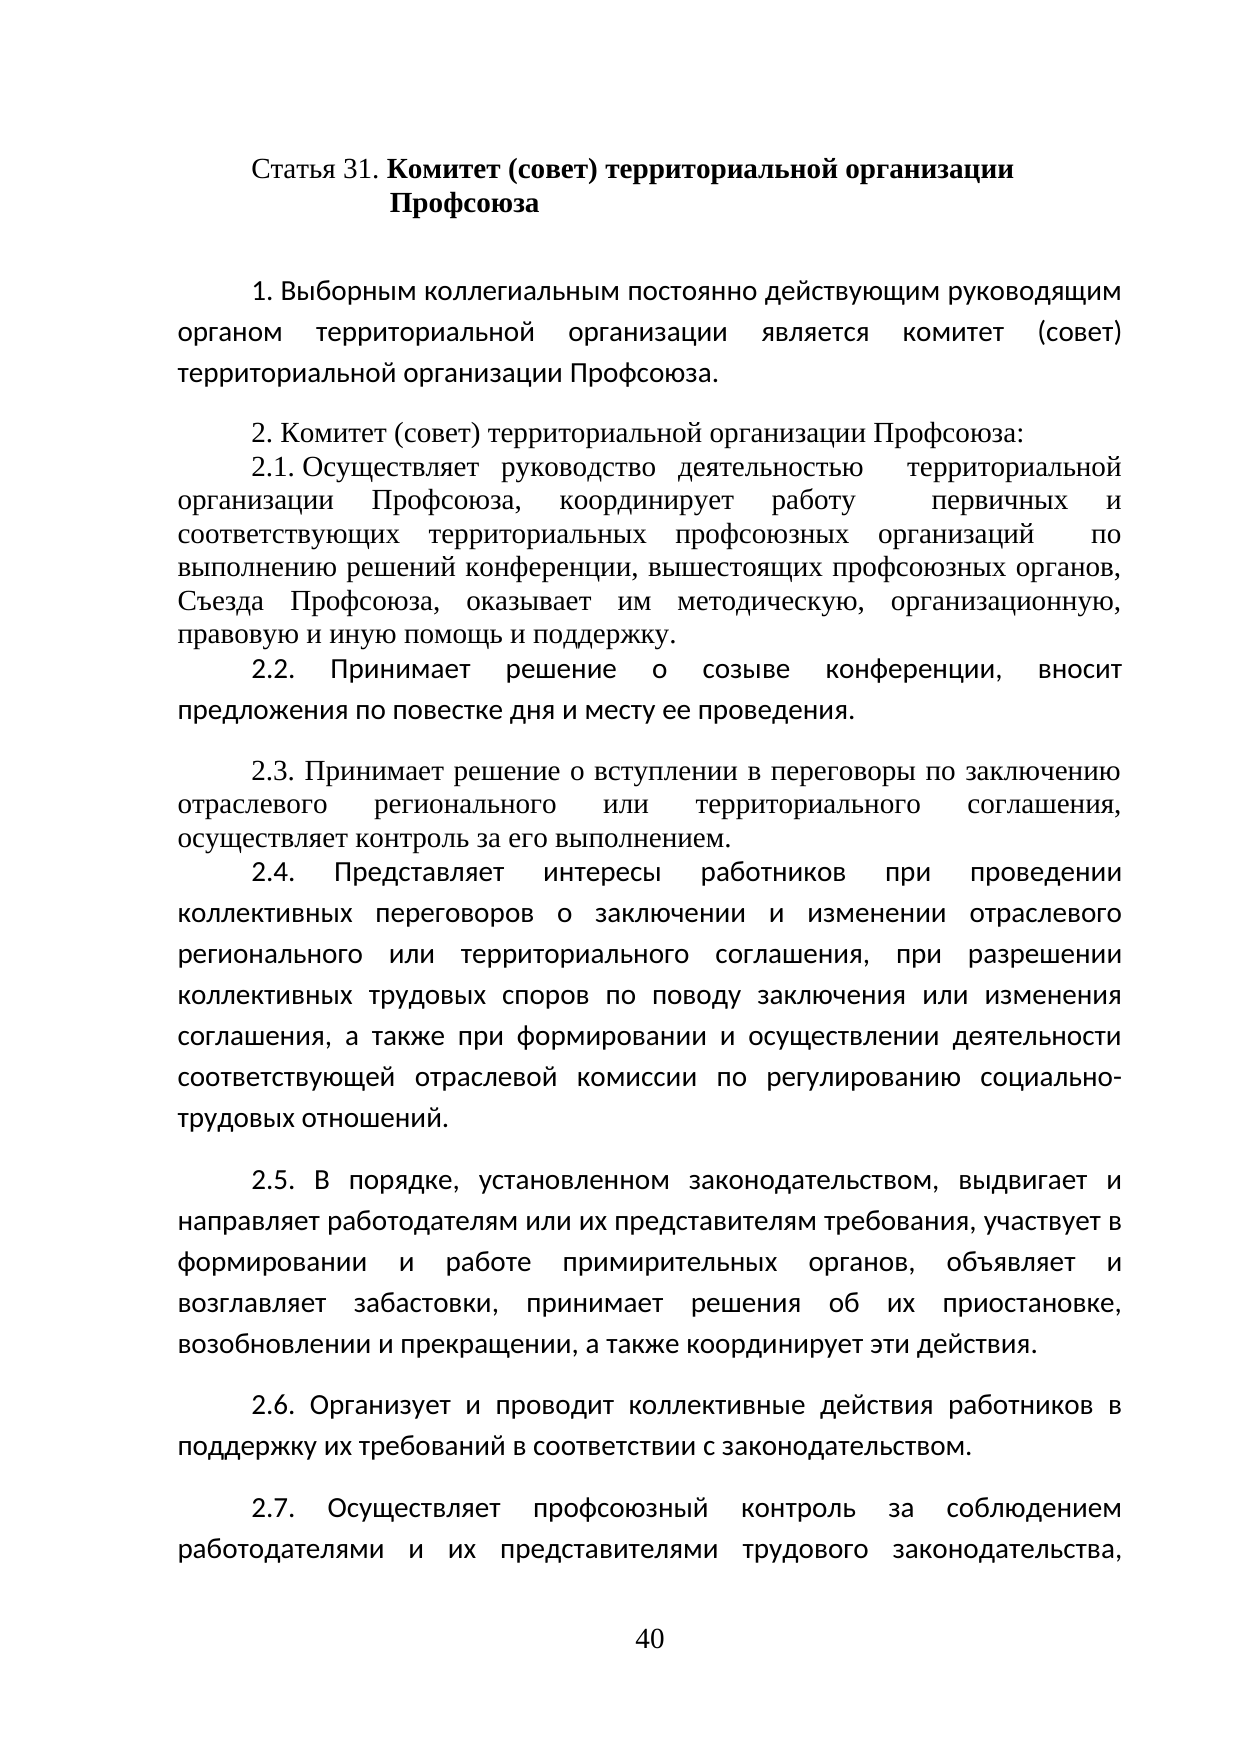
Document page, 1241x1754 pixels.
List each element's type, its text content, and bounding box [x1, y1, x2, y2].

text 2.6. Организует и проводит коллективные действия работников в поддержку их требований в соответствии с законодательством. [177, 1386, 1122, 1463]
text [177, 1489, 1122, 1566]
text 2.4. Представляет интересы работников при проведении коллективных переговоров о заключении и изменении отраслевого регионального или территориального соглашения, при разрешении коллективных трудовых споров по поводу заключения или изменения соглашения, а также при формировании и осуществлении деятельности соответствующей отраслевой комиссии по регулированию социально-трудовых отношений. [177, 853, 1122, 1135]
subtitle Профсоюза [177, 185, 1122, 219]
text 2.5. В порядке, установленном законодательством, выдвигает и направляет работодателям или их представителям требования, участвует в формировании и работе примирительных органов, объявляет и возглавляет забастовки, принимает решения об их приостановке, возобновлении и прекращении, а также координирует эти действия. [177, 1161, 1122, 1360]
text 2.1. Осуществляет руководство деятельностью территориальной организации Профсоюза, координирует работу первичных и соответствующих территориальных профсоюзных организаций по выполнению решений конференции, вышестоящих профсоюзных органов, Съезда Профсоюза, оказывает им методическую, организационную, правовую и иную помощь и поддержку. [177, 449, 1122, 650]
subtitle Статья 31. Комитет (совет) территориальной организации [177, 152, 1122, 185]
text 2.2. Принимает решение о созыве конференции, вносит предложения по повестке дня и месту ее проведения. [177, 650, 1122, 727]
text 2. Комитет (совет) территориальной организации Профсоюза: [177, 415, 1122, 449]
text 1. Выборным коллегиальным постоянно действующим руководящим органом территориальной организации является комитет (совет) территориальной организации Профсоюза. [177, 272, 1122, 389]
text 2.3. Принимает решение о вступлении в переговоры по заключению отраслевого регионального или территориального соглашения, осуществляет контроль за его выполнением. [177, 753, 1122, 853]
